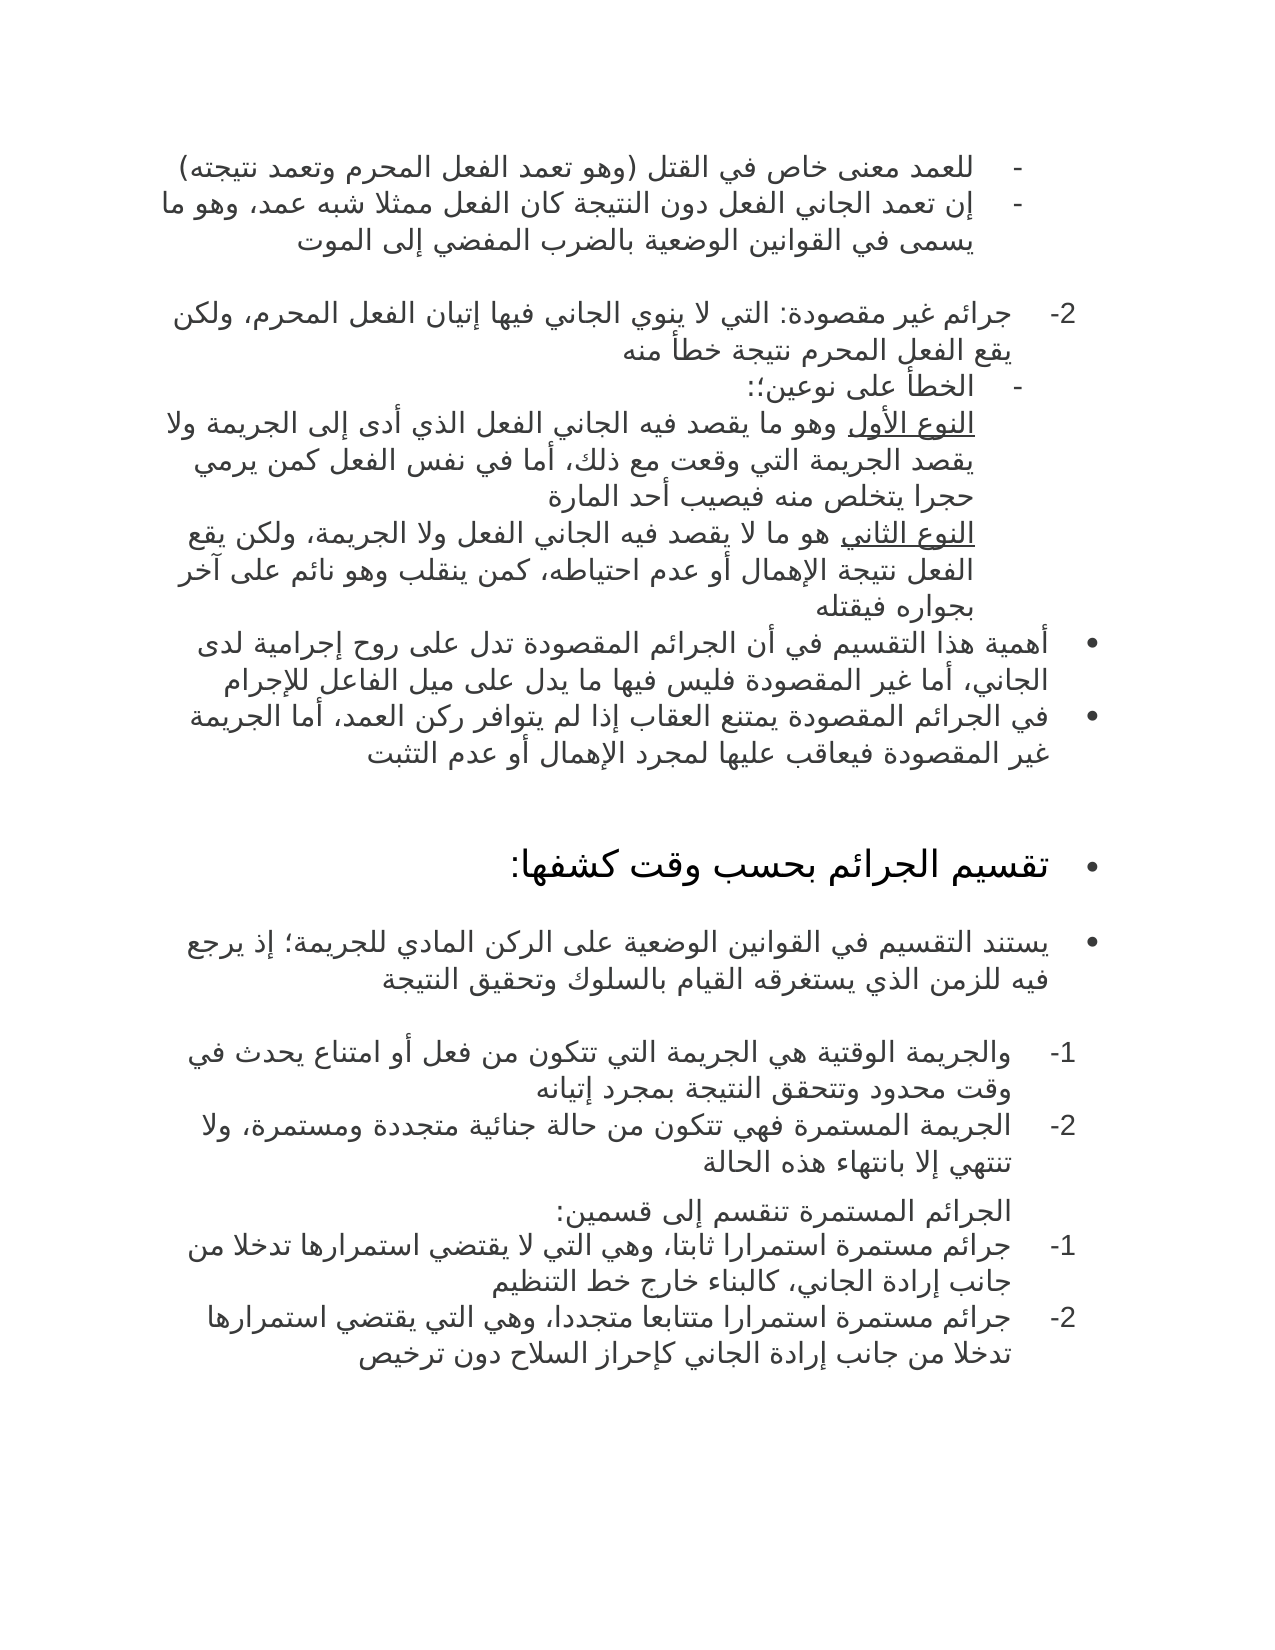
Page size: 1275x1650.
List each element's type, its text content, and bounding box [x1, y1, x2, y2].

list النوع الثاني هو ما لا يقصد فيه الجاني الفعل ولا الجريمة، ولكن يقع الفعل نتيجة الإهمال أو عدم احتياطه، كمن ينقلب وهو نائم على آخر بجواره فيقتله [150, 516, 975, 624]
list والجريمة الوقتية هي الجريمة التي تتكون من فعل أو امتناع يحدث في وقت محدود وتتحقق النتيجة بمجرد إتيانه [150, 1035, 1050, 1106]
list الجرائم المستمرة تنقسم إلى قسمين: [150, 1182, 1012, 1228]
list للعمد معنى خاص في القتل (وهو تعمد الفعل المحرم وتعمد نتيجته) [150, 150, 1012, 184]
list جرائم مستمرة استمرارا ثابتا، وهي التي لا يقتضي استمرارها تدخلا من جانب إرادة الجاني، كالبناء خارج خط التنظيم [150, 1228, 1050, 1298]
list يستند التقسيم في القوانين الوضعية على الركن المادي للجريمة؛ إذ يرجع فيه للزمن الذي يستغرقه القيام بالسلوك وتحقيق النتيجة [150, 925, 1087, 996]
list النوع الأول وهو ما يقصد فيه الجاني الفعل الذي أدى إلى الجريمة ولا يقصد الجريمة التي وقعت مع ذلك، أما في نفس الفعل كمن يرمي حجرا يتخلص منه فيصيب أحد المارة [150, 406, 975, 514]
list إن تعمد الجاني الفعل دون النتيجة كان الفعل ممثلا شبه عمد، وهو ما يسمى في القوانين الوضعية بالضرب المفضي إلى الموت [150, 187, 1012, 257]
list تقسيم الجرائم بحسب وقت كشفها: [150, 843, 1087, 886]
list الجريمة المستمرة فهي تتكون من حالة جنائية متجددة ومستمرة، ولا تنتهي إلا بانتهاء هذه الحالة [150, 1108, 1050, 1179]
list أهمية هذا التقسيم في أن الجرائم المقصودة تدل على روح إجرامية لدى الجاني، أما غير المقصودة فليس فيها ما يدل على ميل الفاعل للإجرام [150, 626, 1087, 697]
list الخطأ على نوعين؛: [150, 370, 1012, 404]
list جرائم غير مقصودة: التي لا ينوي الجاني فيها إتيان الفعل المحرم، ولكن يقع الفعل المحرم نتيجة خطأ منه [150, 296, 1050, 367]
list في الجرائم المقصودة يمتنع العقاب إذا لم يتوافر ركن العمد، أما الجريمة غير المقصودة فيعاقب عليها لمجرد الإهمال أو عدم التثبت [150, 700, 1087, 770]
list جرائم مستمرة استمرارا متتابعا متجددا، وهي التي يقتضي استمرارها تدخلا من جانب إرادة الجاني كإحراز السلاح دون ترخيص [150, 1300, 1050, 1370]
